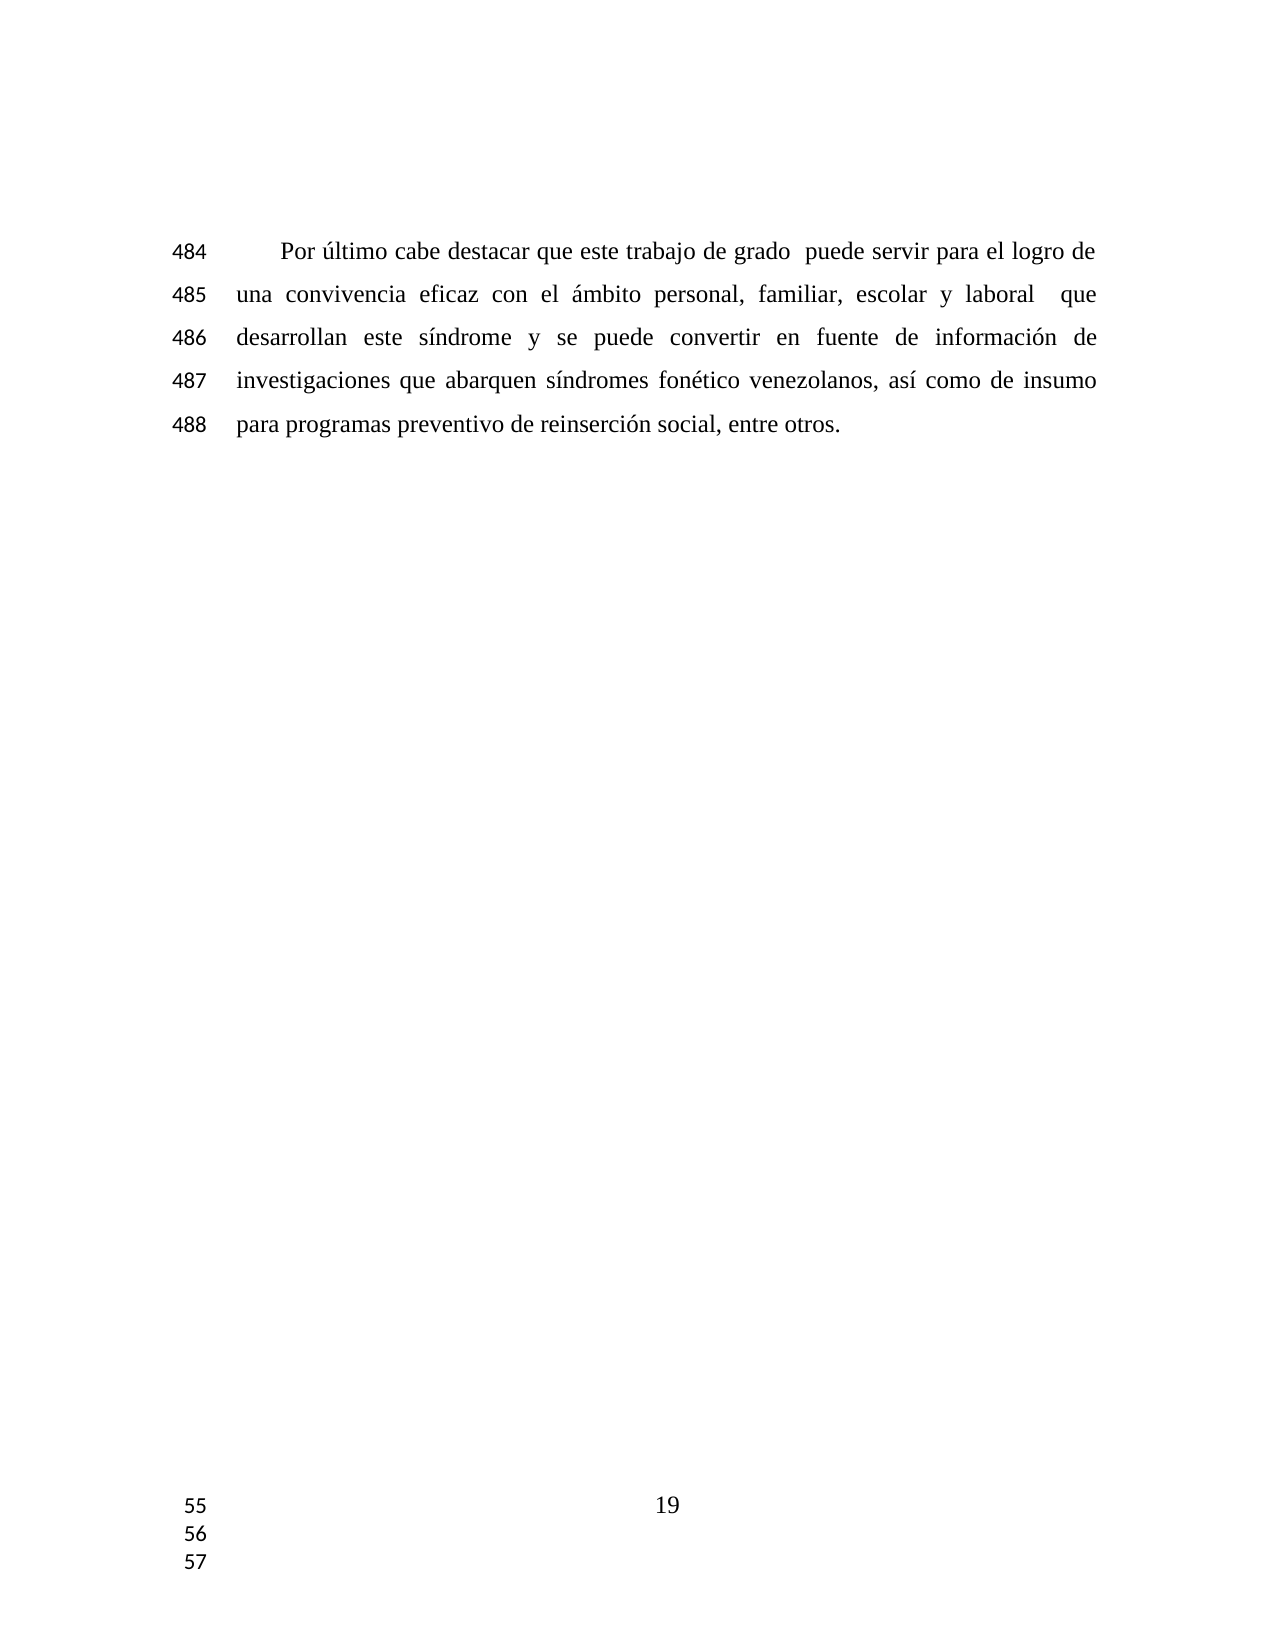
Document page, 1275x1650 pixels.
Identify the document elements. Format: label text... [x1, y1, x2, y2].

text Por último cabe destacar que este trabajo de grado puede servir para el logro de una convivencia eficaz con el ámbito personal, familiar, escolar y laboral que desarrollan este síndrome y se puede convertir en fuente de información de investigaciones que abarquen síndromes fonético venezolanos, así como de insumo para programas preventivo de reinserción social, entre otros. [236, 236, 1098, 437]
